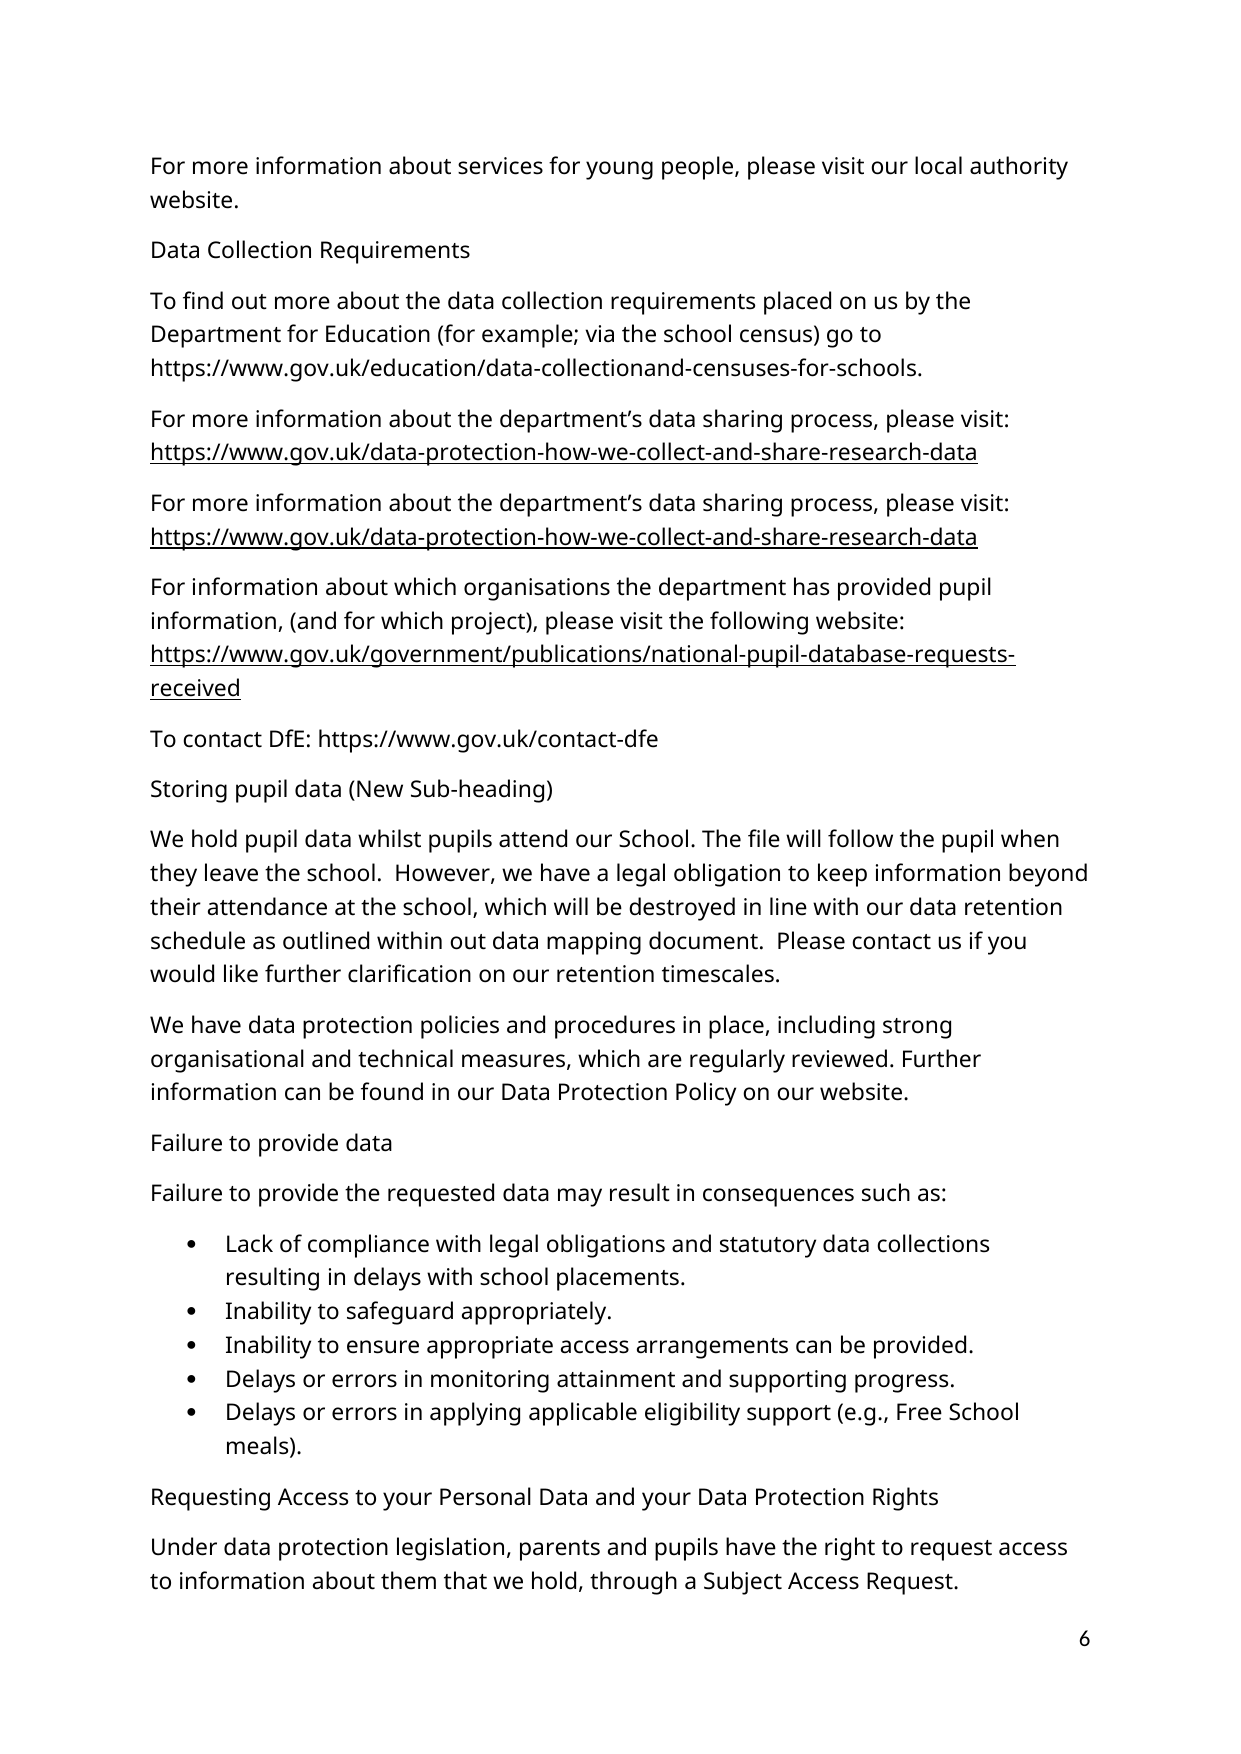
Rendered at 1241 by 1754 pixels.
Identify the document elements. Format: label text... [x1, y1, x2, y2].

text Storing pupil data (New Sub-heading) [150, 773, 1090, 804]
list Delays or errors in applying applicable eligibility support (e.g., Free School meals). [187, 1396, 1090, 1461]
text To find out more about the data collection requirements placed on us by the Department for Education (for example; via the school census) go to https://www.gov.uk/education/data-collectionand-censuses-for-schools. [150, 284, 1090, 383]
text To contact DfE: https://www.gov.uk/contact-dfe [150, 722, 1090, 754]
text For more information about the department’s data sharing process, please visit: https://www.gov.uk/data-protection-how-we-collect-and-share-research-data [150, 487, 1090, 552]
text We hold pupil data whilst pupils attend our School. The file will follow the pupil when they leave the school. However, we have a legal obligation to keep information beyond their attendance at the school, which will be destroyed in line with our data retention schedule as outlined within out data mapping document. Please contact us if you would like further clarification on our retention timescales. [150, 823, 1090, 989]
text For information about which organisations the department has provided pupil information, (and for which project), please visit the following website: https://www.gov.uk/government/publications/national-pupil-database-requests-received [150, 571, 1090, 703]
list Inability to safeguard appropriately. [187, 1295, 1090, 1326]
text Data Collection Requirements [150, 234, 1090, 265]
text For more information about the department’s data sharing process, please visit: https://www.gov.uk/data-protection-how-we-collect-and-share-research-data [150, 402, 1090, 467]
text Requesting Access to your Personal Data and your Data Protection Rights [150, 1480, 1090, 1512]
text For more information about services for young people, please visit our local authority website. [150, 150, 1090, 215]
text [150, 1531, 1090, 1596]
text Failure to provide the requested data may result in consequences such as: [150, 1177, 1090, 1208]
text Failure to provide data [150, 1127, 1090, 1158]
list Inability to ensure appropriate access arrangements can be provided. [187, 1329, 1090, 1360]
list Lack of compliance with legal obligations and statutory data collections resulting in delays with school placements. [187, 1227, 1090, 1292]
list Delays or errors in monitoring attainment and supporting progress. [187, 1362, 1090, 1394]
text We have data protection policies and procedures in place, including strong organisational and technical measures, which are regularly reviewed. Further information can be found in our Data Protection Policy on our website. [150, 1009, 1090, 1107]
